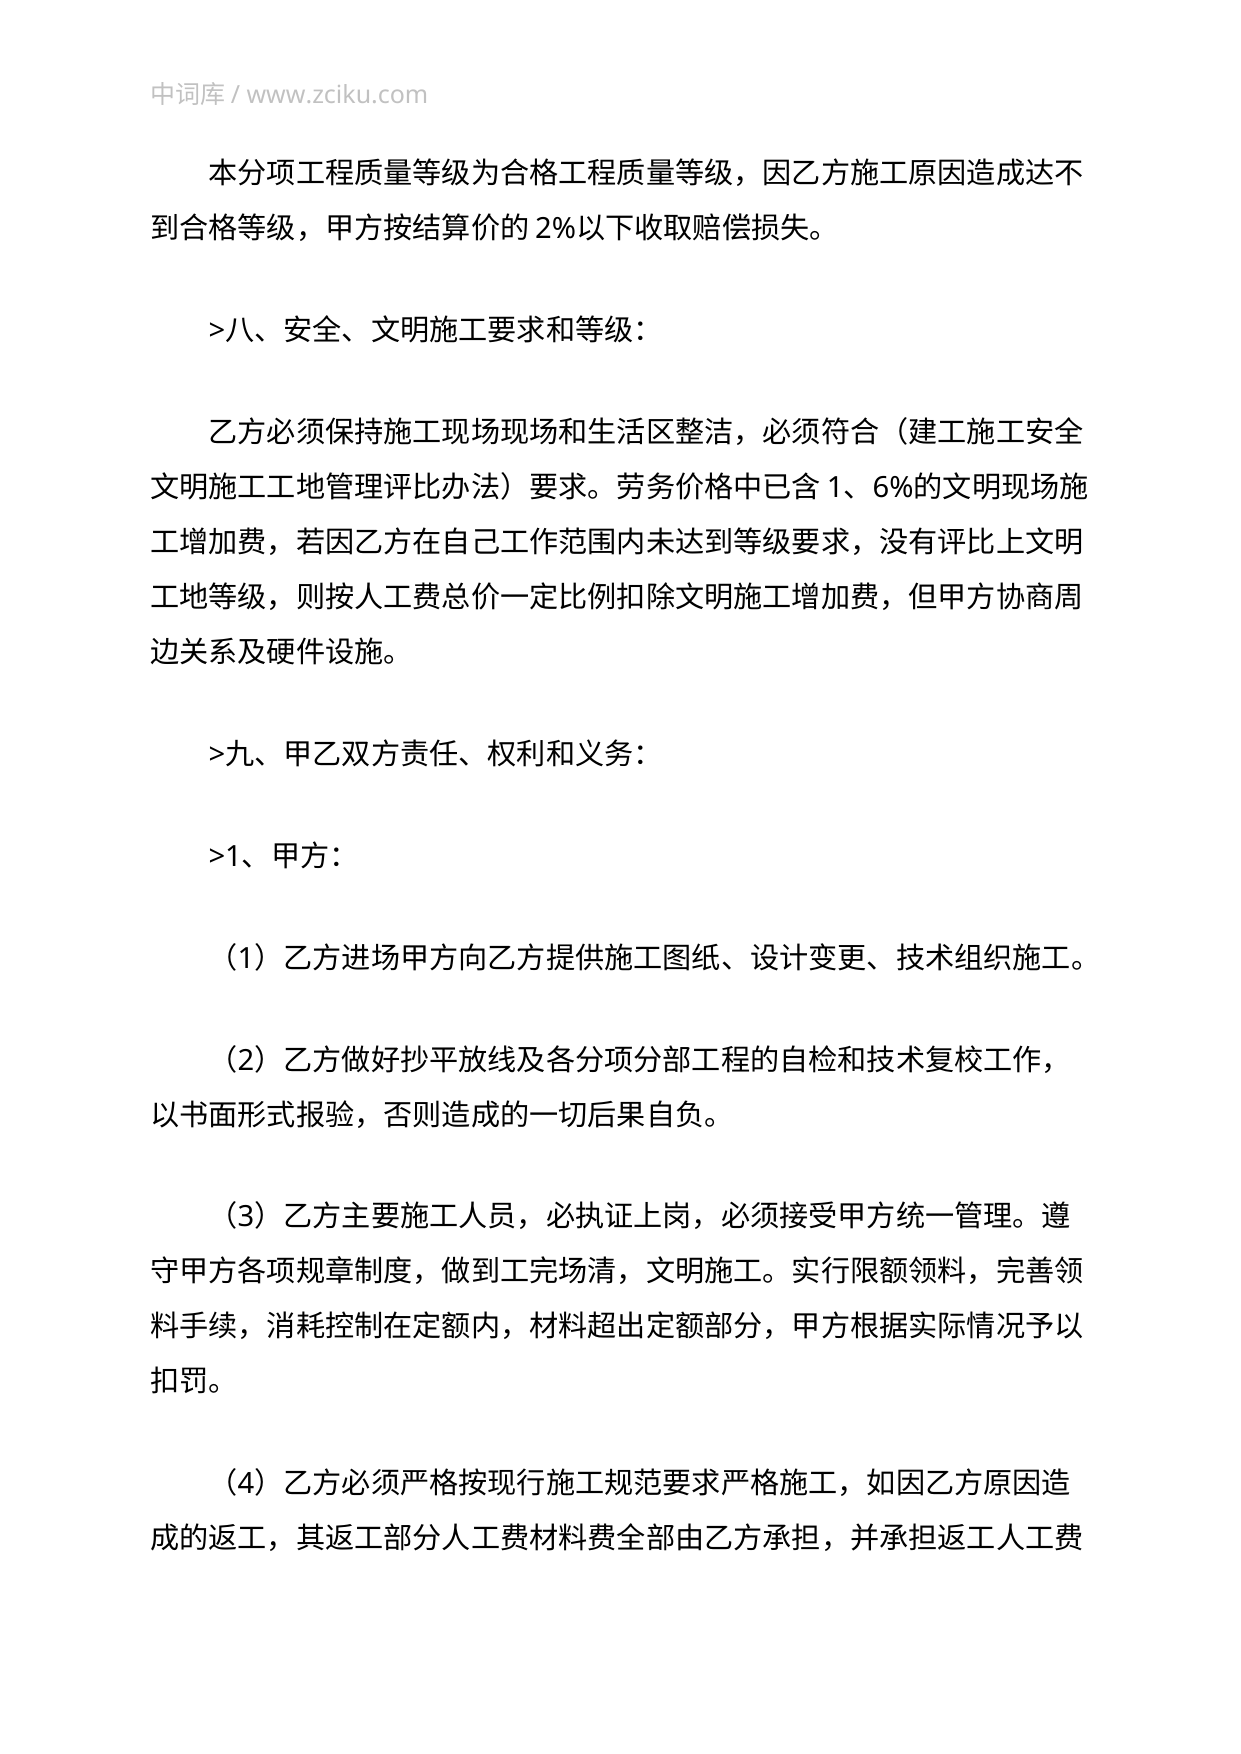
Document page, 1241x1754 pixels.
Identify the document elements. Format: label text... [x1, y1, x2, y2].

text >八、安全、文明施工要求和等级： [150, 307, 1090, 349]
text （3）乙方主要施工人员，必执证上岗，必须接受甲方统一管理。遵守甲方各项规章制度，做到工完场清，文明施工。实行限额领料，完善领料手续，消耗控制在定额内，材料超出定额部分，甲方根据实际情况予以扣罚。 [150, 1193, 1090, 1400]
text 本分项工程质量等级为合格工程质量等级，因乙方施工原因造成达不到合格等级，甲方按结算价的2%以下收取赔偿损失。 [150, 150, 1090, 247]
text >九、甲乙双方责任、权利和义务： [150, 730, 1090, 773]
text 乙方必须保持施工现场现场和生活区整洁，必须符合（建工施工安全文明施工工地管理评比办法）要求。劳务价格中已含1、6%的文明现场施工增加费，若因乙方在自己工作范围内未达到等级要求，没有评比上文明工地等级，则按人工费总价一定比例扣除文明施工增加费，但甲方协商周边关系及硬件设施。 [150, 409, 1090, 671]
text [150, 1459, 1090, 1557]
text >1、甲方： [150, 832, 1090, 875]
text （1）乙方进场甲方向乙方提供施工图纸、设计变更、技术组织施工。 [150, 934, 1090, 977]
text （2）乙方做好抄平放线及各分项分部工程的自检和技术复校工作，以书面形式报验，否则造成的一切后果自负。 [150, 1036, 1090, 1133]
